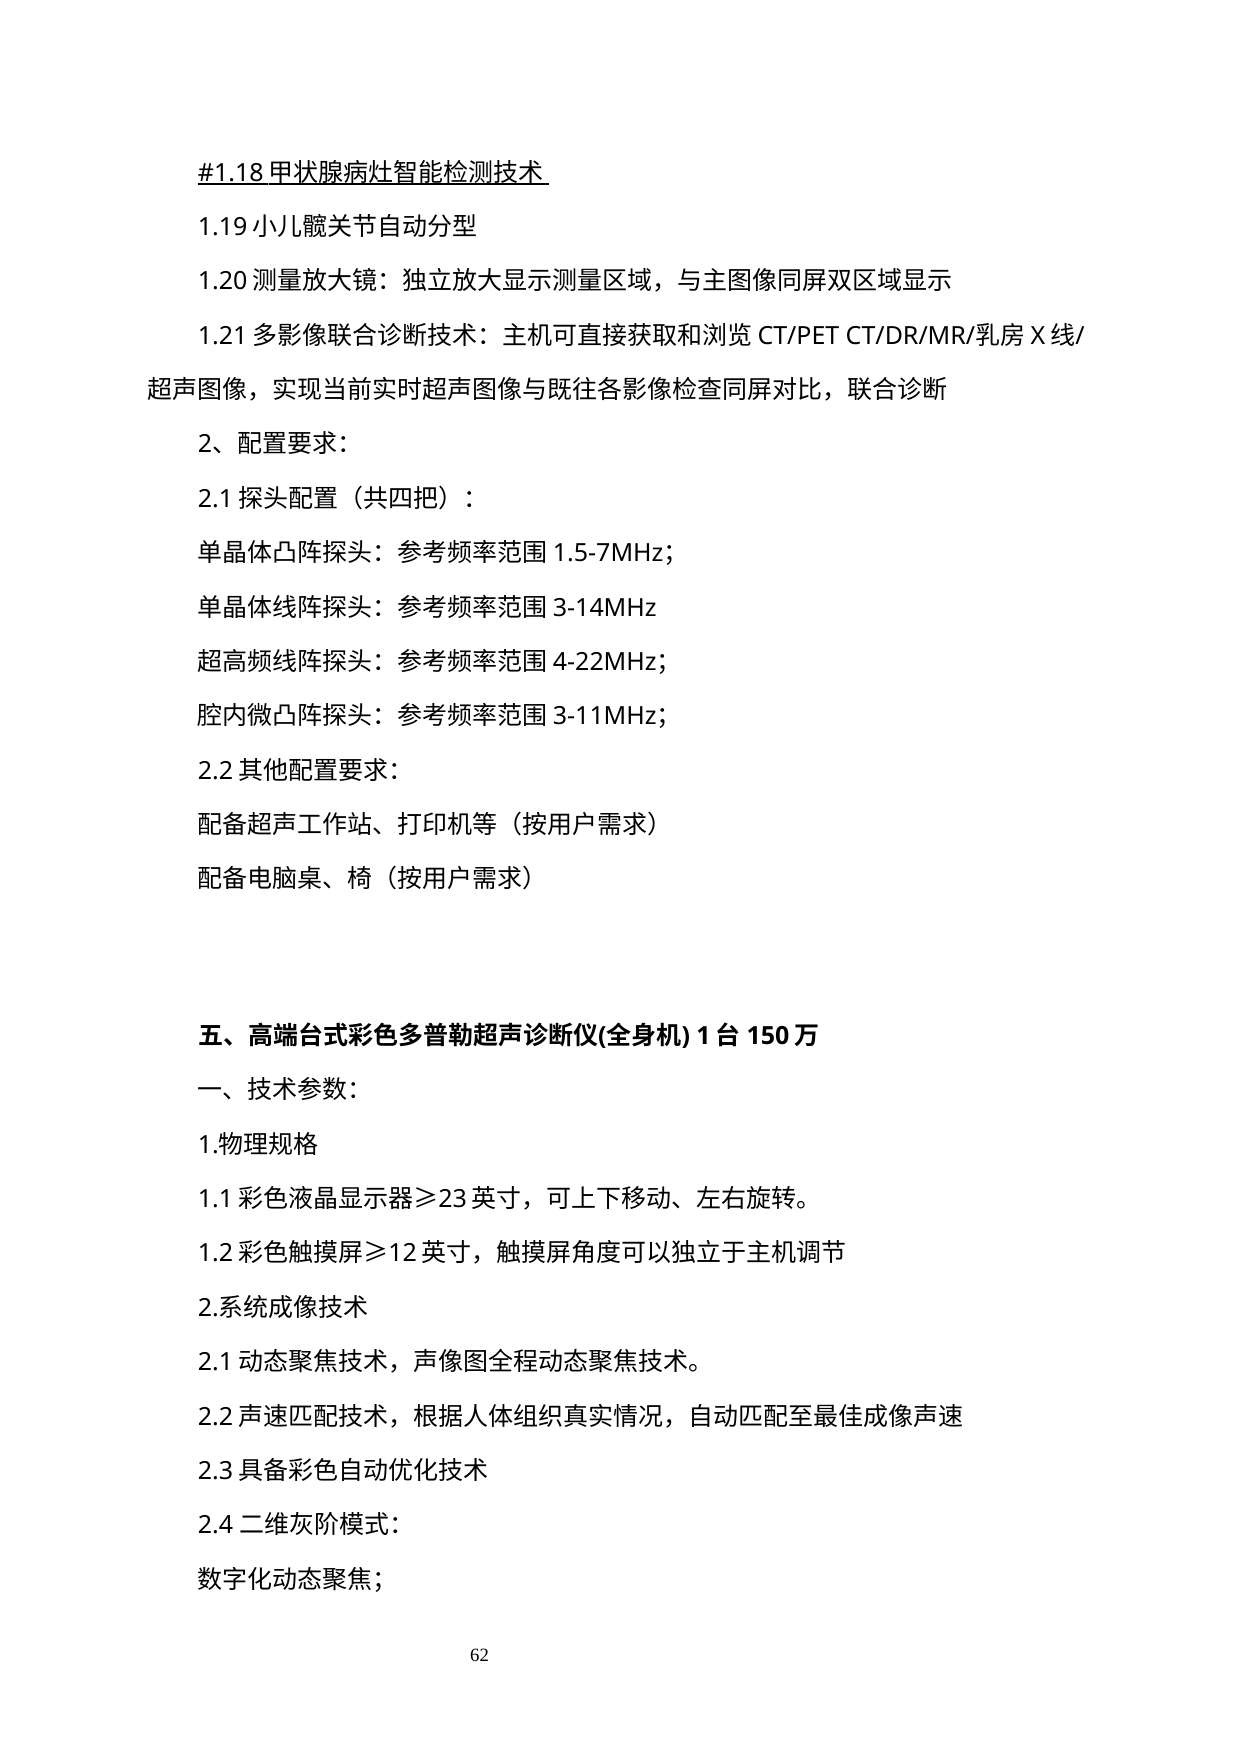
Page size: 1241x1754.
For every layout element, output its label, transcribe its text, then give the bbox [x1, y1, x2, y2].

text 五、高端台式彩色多普勒超声诊断仪(全身机) 1台 150万 [148, 1015, 1092, 1052]
text 2、配置要求： [148, 424, 1092, 460]
text 2.4 二维灰阶模式： [148, 1505, 1092, 1541]
text 超高频线阵探头：参考频率范围4-22MHz； [148, 641, 1092, 678]
text 2.2声速匹配技术，根据人体组织真实情况，自动匹配至最佳成像声速 [148, 1396, 1092, 1432]
text 1.1彩色液晶显示器≥23英寸，可上下移动、左右旋转。 [148, 1178, 1092, 1215]
text 1.20测量放大镜：独立放大显示测量区域，与主图像同屏双区域显示 [148, 261, 1092, 297]
text 2.3具备彩色自动优化技术 [148, 1450, 1092, 1487]
text 单晶体线阵探头：参考频率范围3-14MHz [148, 587, 1092, 623]
text 腔内微凸阵探头：参考频率范围3-11MHz； [148, 696, 1092, 732]
text 2.系统成像技术 [148, 1287, 1092, 1323]
text 2.1探头配置（共四把）： [148, 478, 1092, 514]
text 配备超声工作站、打印机等（按用户需求） [148, 804, 1092, 841]
text 单晶体凸阵探头：参考频率范围1.5-7MHz； [148, 533, 1092, 569]
text #1.18甲状腺病灶智能检测技术 [148, 152, 1092, 188]
text 2.2其他配置要求： [148, 750, 1092, 786]
text 配备电脑桌、椅（按用户需求） [148, 859, 1092, 895]
text 数字化动态聚焦； [148, 1559, 1092, 1595]
text 2.1动态聚焦技术，声像图全程动态聚焦技术。 [148, 1342, 1092, 1378]
text 一、技术参数： [148, 1070, 1092, 1106]
text 1.21多影像联合诊断技术：主机可直接获取和浏览CT/PET CT/DR/MR/乳房X线/超声图像，实现当前实时超声图像与既往各影像检查同屏对比，联合诊断 [148, 315, 1092, 406]
text 1.19小儿髋关节自动分型 [148, 206, 1092, 243]
text 1.2彩色触摸屏≥12英寸，触摸屏角度可以独立于主机调节 [148, 1233, 1092, 1269]
text 1.物理规格 [148, 1124, 1092, 1160]
